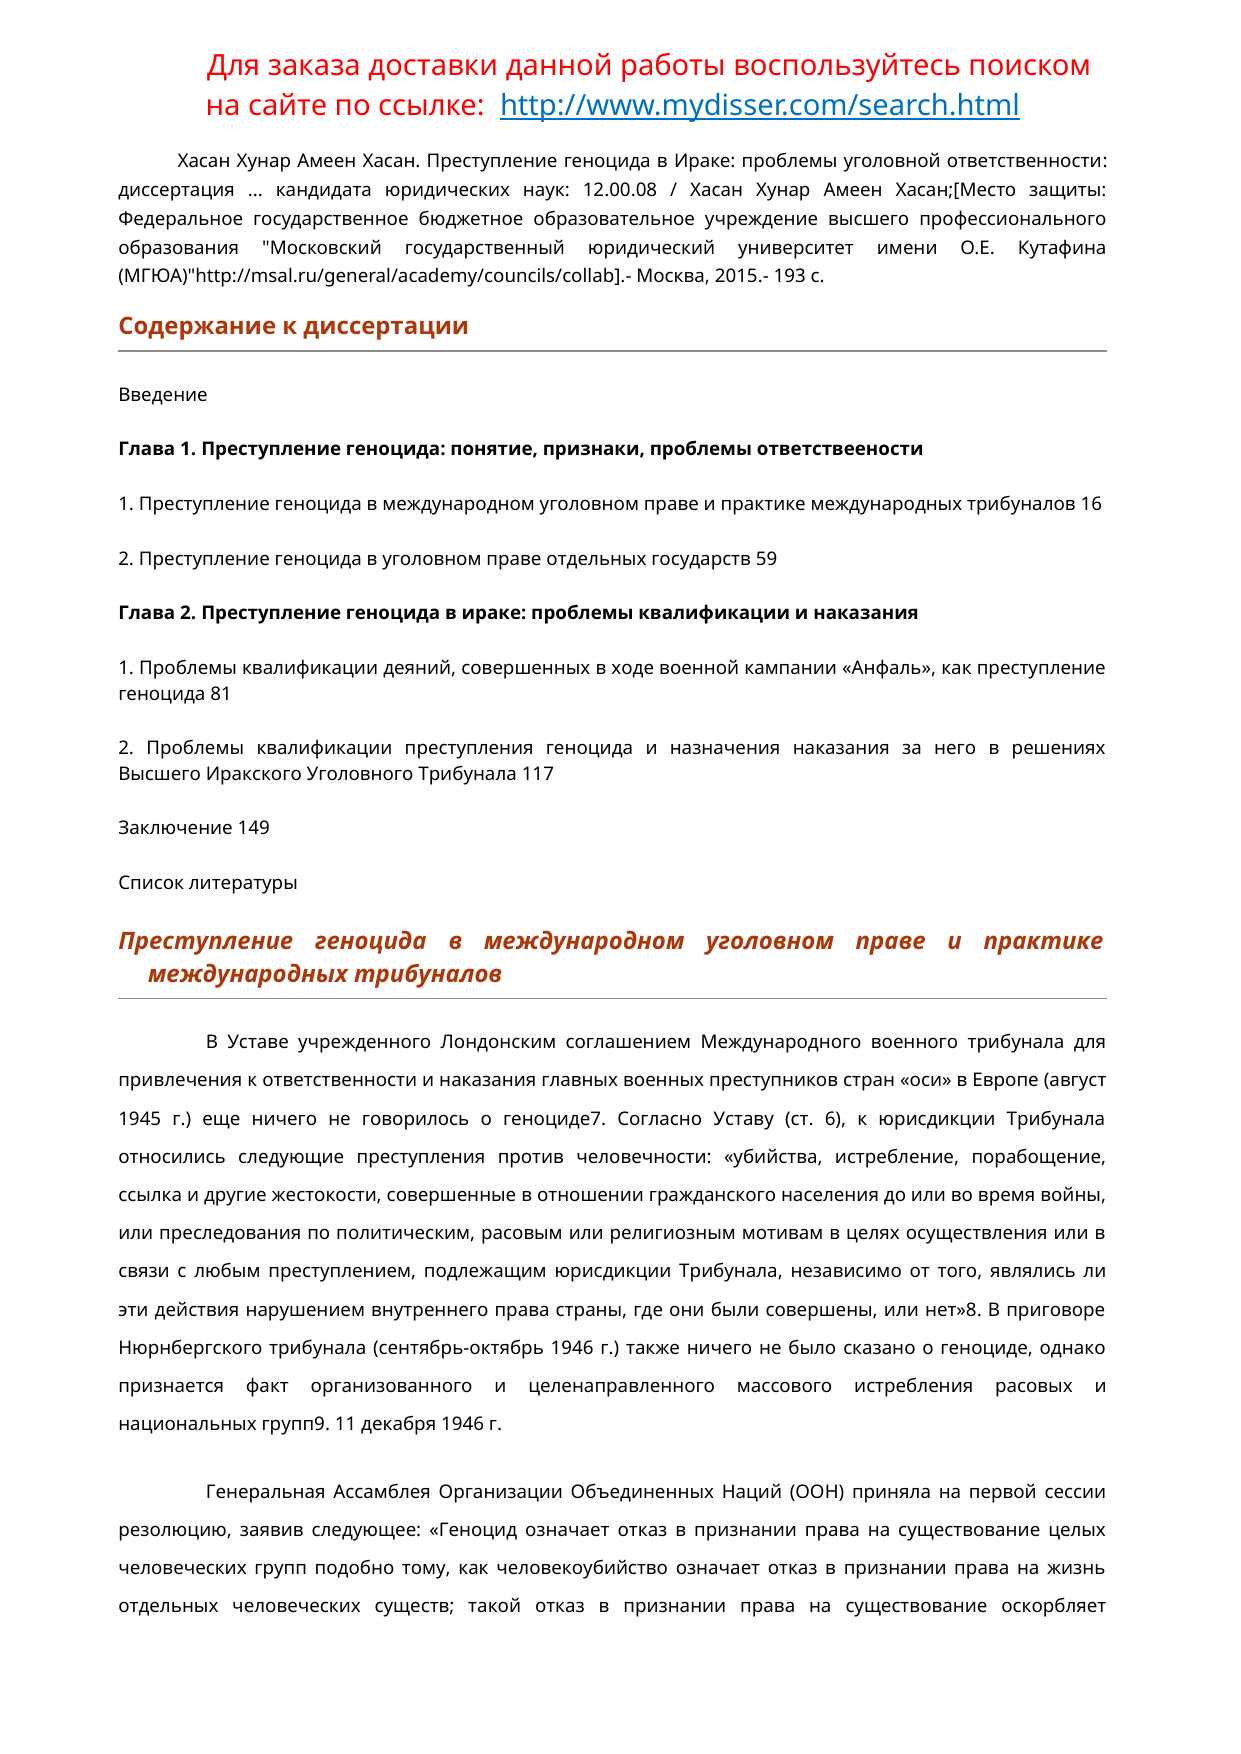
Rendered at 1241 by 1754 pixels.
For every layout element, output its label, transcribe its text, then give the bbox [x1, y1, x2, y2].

text 1. Проблемы квалификации деяний, совершенных в ходе военной кампании «Анфаль», как преступление геноцида 81 [118, 654, 1107, 705]
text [118, 1478, 1107, 1618]
text В Уставе учрежденного Лондонским соглашением Международного военного трибунала для привлечения к ответственности и наказания главных военных преступников стран «оси» в Европе (август 1945 г.) еще ничего не говорилось о геноциде7. Согласно Уставу (ст. 6), к юрисдикции Трибунала относились следующие преступления против человечности: «убийства, истребление, порабощение, ссылка и другие жестокости, совершенные в отношении гражданского населения до или во время войны, или преследования по политическим, расовым или религиозным мотивам в целях осуществления или в связи с любым преступлением, подлежащим юрисдикции Трибунала, независимо от того, являлись ли эти действия нарушением внутреннего права страны, где они были совершены, или нет»8. В приговоре Нюрнбергского трибунала (сентябрь-октябрь 1946 г.) также ничего не было сказано о геноциде, однако признается факт организованного и целенаправленного массового истребления расовых и национальных групп9. 11 декабря 1946 г. [118, 1028, 1107, 1436]
text Заключение 149 [118, 815, 1107, 840]
text Хасан Хунар Амеен Хасан. Преступление геноцида в Ираке: проблемы уголовной ответственности: диссертация ... кандидата юридических наук: 12.00.08 / Хасан Хунар Амеен Хасан;[Место защиты: Федеральное государственное бюджетное образовательное учреждение высшего профессионального образования "Московский государственный юридический университет имени О.Е. Кутафина (МГЮА)"http://msal.ru/general/academy/councils/collab].- Москва, 2015.- 193 с. [118, 259, 1107, 288]
text Хасан Хунар Амеен Хасан. Преступление геноцида в Ираке: проблемы уголовной ответственности: диссертация ... кандидата юридических наук: 12.00.08 / Хасан Хунар Амеен Хасан;[Место защиты: Федеральное государственное бюджетное образовательное учреждение высшего профессионального образования "Московский государственный юридический университет имени О.Е. Кутафина (МГЮА)"http://msal.ru/general/academy/councils/collab].- Москва, 2015.- 193 с. [118, 144, 1107, 177]
text Содержание к диссертации [118, 309, 1107, 350]
text 2. Проблемы квалификации преступления геноцида и назначения наказания за него в решениях Высшего Иракского Уголовного Трибунала 117 [118, 734, 1107, 786]
text 2. Преступление геноцида в уголовном праве отдельных государств 59 [118, 545, 1107, 570]
text 1. Преступление геноцида в международном уголовном праве и практике международных трибуналов 16 [118, 490, 1107, 516]
text Глава 1. Преступление геноцида: понятие, признаки, проблемы ответствеености [118, 436, 1107, 461]
subtitle Преступление геноцида в международном уголовном праве и практике международных трибуналов [118, 924, 1107, 998]
text Введение [118, 381, 1107, 406]
text Глава 2. Преступление геноцида в ираке: проблемы квалификации и наказания [118, 599, 1107, 625]
text Список литературы [118, 869, 1107, 895]
